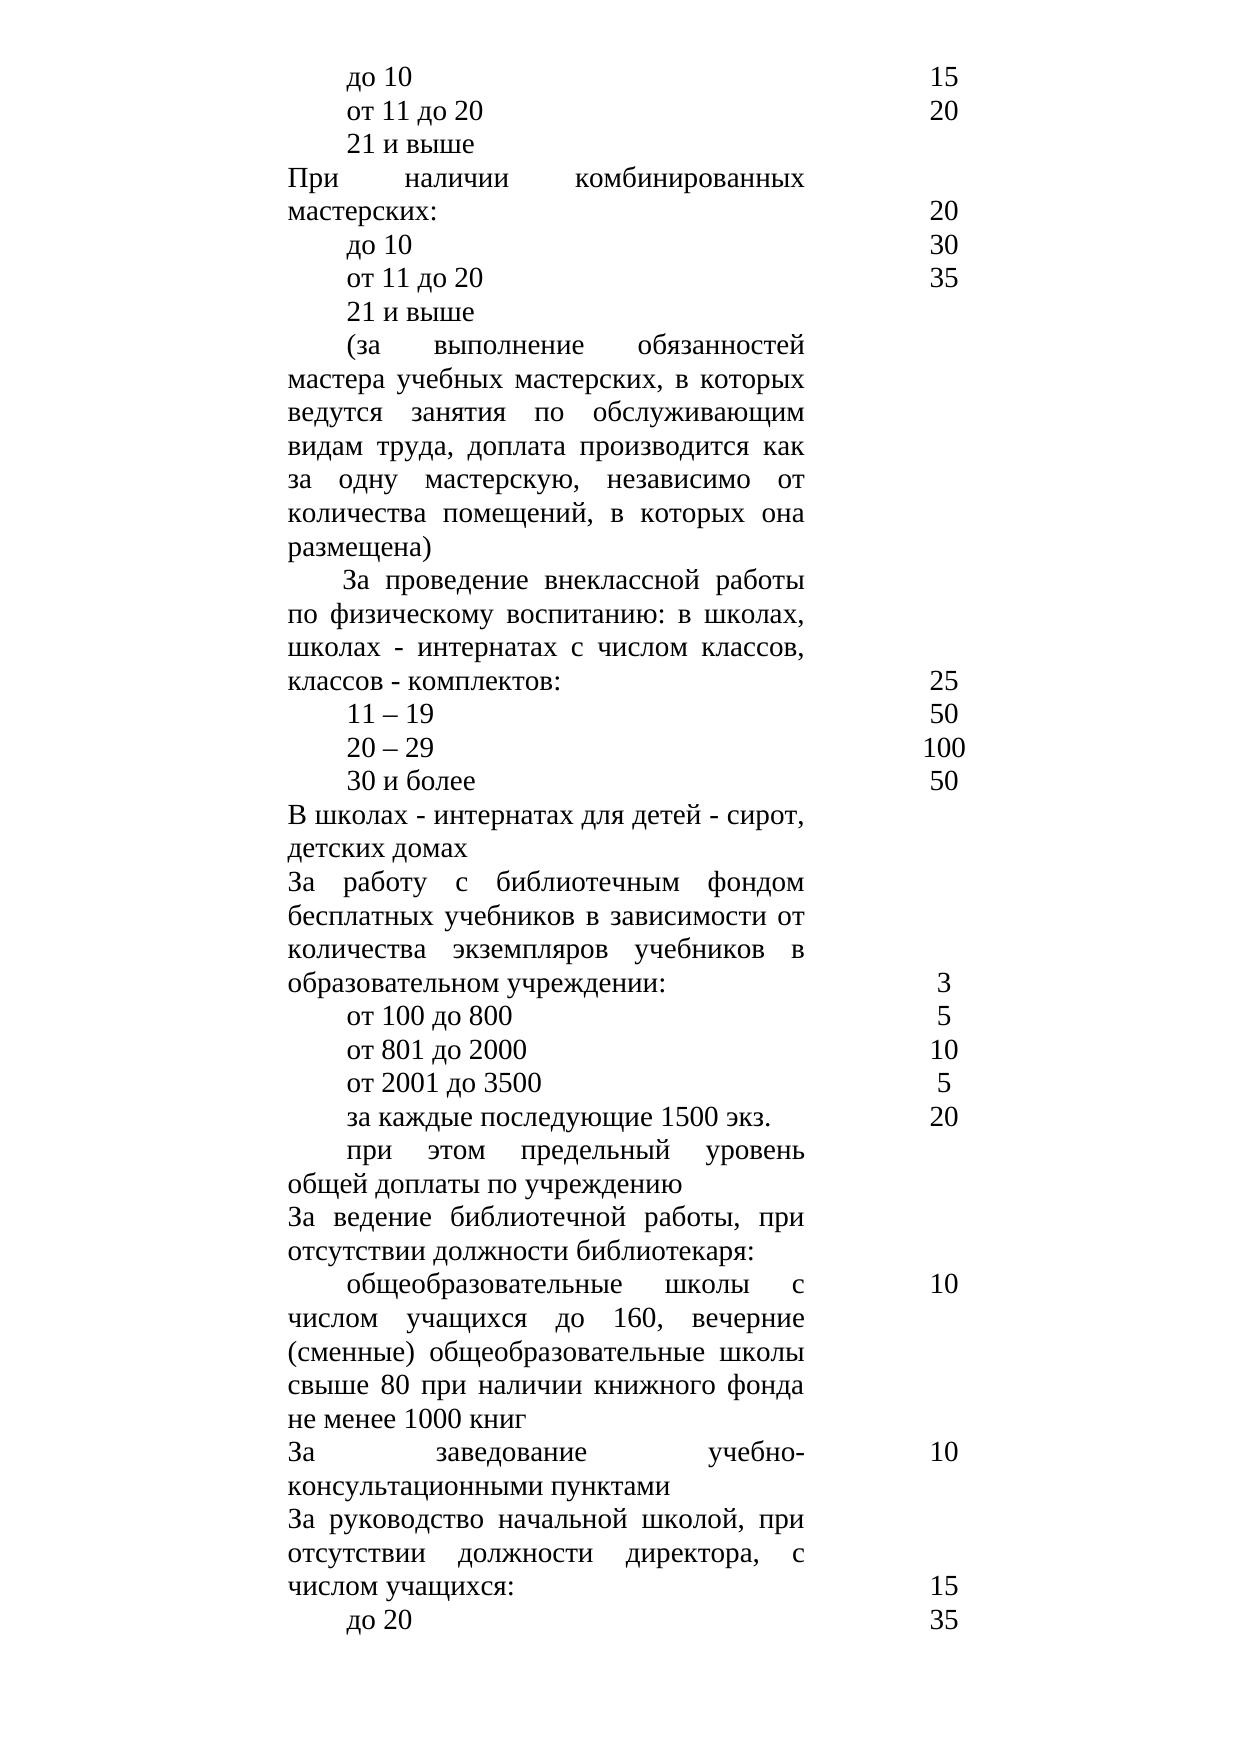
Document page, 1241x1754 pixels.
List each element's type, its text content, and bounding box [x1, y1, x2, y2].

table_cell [276, 1501, 816, 1636]
table_cell 20 30 35 [816, 160, 1067, 562]
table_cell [276, 59, 816, 160]
table_cell 10 [816, 1434, 1067, 1501]
table_cell 10 [816, 1200, 1067, 1434]
table_cell 3 5 10 5 20 [816, 864, 1067, 1199]
table_cell За заведование учебно-консультационными пунктами [276, 1434, 816, 1501]
table_cell 25 50 100 50 [816, 562, 1067, 864]
table_cell 15 35 50 [816, 1501, 1067, 1636]
table_cell 10 15 20 [816, 59, 1067, 160]
table_cell За проведение внеклассной работы по физическому воспитанию: в школах, школах - интернатах с числом классов, классов - комплектов: 11 – 19 20 – 29 30 и более В школах - интернатах для детей - сирот, детских домах [276, 562, 816, 864]
table_cell За работу с библиотечным фондом бесплатных учебников в зависимости от количества экземпляров учебников в образовательном учреждении: от 100 до 800 от 801 до 2000 от 2001 до 3500 за каждые последующие 1500 экз. при этом предельный уровень общей доплаты по учреждению [276, 864, 816, 1199]
table_cell При наличии комбинированных мастерских: до 10 от 11 до 20 21 и выше (за выполнение обязанностей мастера учебных мастерских, в которых ведутся занятия по обслуживающим видам труда, доплата производится как за одну мастерскую, независимо от количества помещений, в которых она размещена) [276, 160, 816, 562]
table_cell За ведение библиотечной работы, при отсутствии должности библиотекаря: общеобразовательные школы с числом учащихся до 160, вечерние (сменные) общеобразовательные школы свыше 80 при наличии книжного фонда не менее 1000 книг [276, 1200, 816, 1434]
